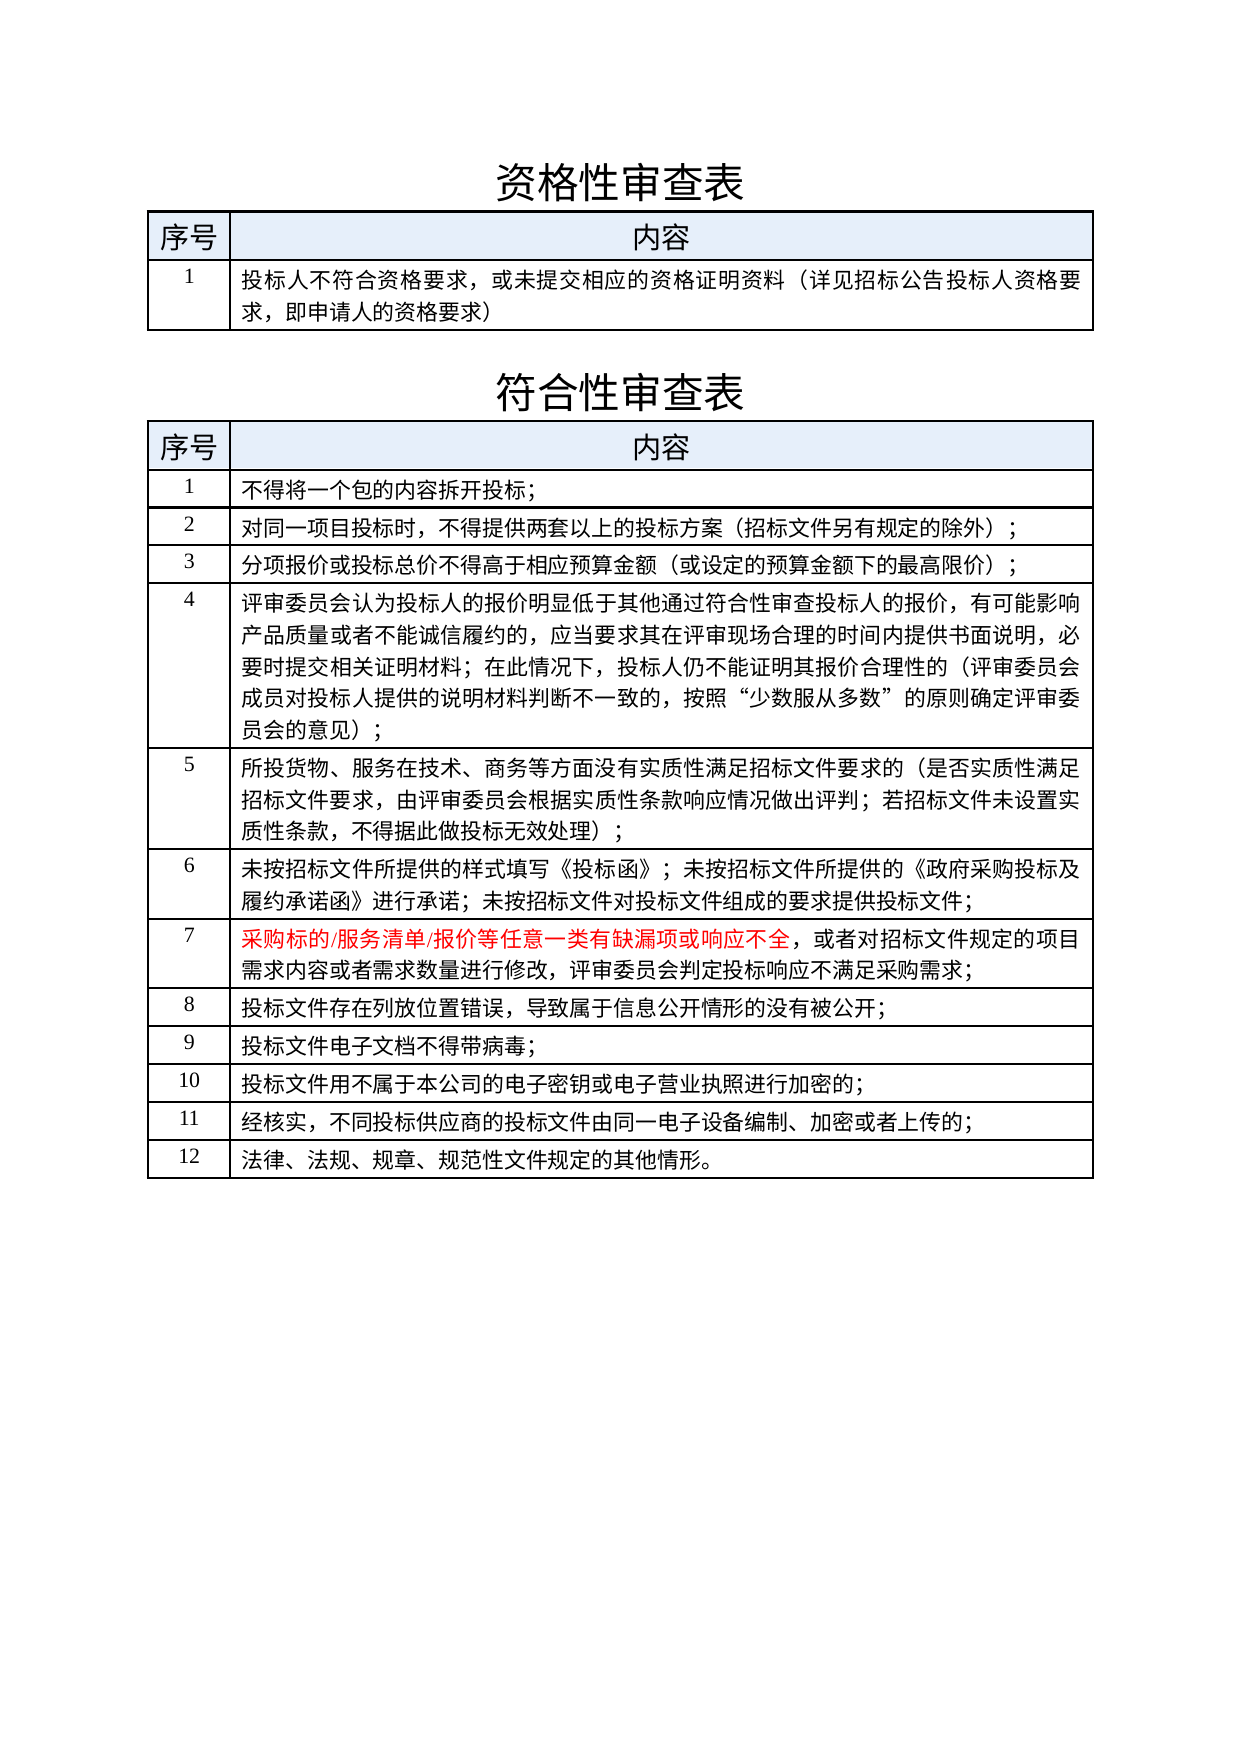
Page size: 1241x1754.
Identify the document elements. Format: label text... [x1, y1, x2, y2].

table_cell 5 [149, 749, 229, 848]
table_cell 6 [149, 850, 229, 918]
table_cell 分项报价或投标总价不得高于相应预算金额（或设定的预算金额下的最高限价）； [231, 546, 1092, 582]
table_cell 1 [149, 261, 229, 328]
table_cell 经核实，不同投标供应商的投标文件由同一电子设备编制、加密或者上传的； [231, 1103, 1092, 1139]
table_cell 采购标的/服务清单/报价等任意一类有缺漏项或响应不全，或者对招标文件规定的项目需求内容或者需求数量进行修改，评审委员会判定投标响应不满足采购需求； [231, 920, 1092, 987]
text 资格性审查表 [148, 150, 1093, 210]
table_header 内容 [231, 422, 1092, 468]
table_cell 投标文件用不属于本公司的电子密钥或电子营业执照进行加密的； [231, 1065, 1092, 1101]
table_cell 1 [149, 471, 229, 506]
table_cell 4 [149, 584, 229, 747]
table_cell 评审委员会认为投标人的报价明显低于其他通过符合性审查投标人的报价，有可能影响产品质量或者不能诚信履约的，应当要求其在评审现场合理的时间内提供书面说明，必要时提交相关证明材料；在此情况下，投标人仍不能证明其报价合理性的（评审委员会成员对投标人提供的说明材料判断不一致的，按照“少数服从多数”的原则确定评审委员会的意见）； [231, 584, 1092, 747]
table_cell 2 [149, 509, 229, 544]
table_cell 3 [149, 546, 229, 582]
table_cell 11 [149, 1103, 229, 1139]
table_cell 8 [149, 989, 229, 1025]
table_header 序号 [149, 213, 229, 259]
table_cell 投标人不符合资格要求，或未提交相应的资格证明资料（详见招标公告投标人资格要求，即申请人的资格要求） [231, 261, 1092, 328]
table_cell 未按招标文件所提供的样式填写《投标函》；未按招标文件所提供的《政府采购投标及履约承诺函》进行承诺；未按招标文件对投标文件组成的要求提供投标文件； [231, 850, 1092, 918]
table_cell 12 [149, 1141, 229, 1177]
text 符合性审查表 [148, 360, 1093, 420]
table_cell 7 [149, 920, 229, 987]
table_cell 对同一项目投标时，不得提供两套以上的投标方案（招标文件另有规定的除外）； [231, 509, 1092, 544]
table_header 内容 [231, 213, 1092, 259]
table_header 序号 [149, 422, 229, 468]
table_cell 9 [149, 1027, 229, 1063]
table_cell 10 [149, 1065, 229, 1101]
table_cell 投标文件电子文档不得带病毒； [231, 1027, 1092, 1063]
table_cell 不得将一个包的内容拆开投标； [231, 471, 1092, 506]
table_cell 投标文件存在列放位置错误，导致属于信息公开情形的没有被公开； [231, 989, 1092, 1025]
table_cell 法律、法规、规章、规范性文件规定的其他情形。 [231, 1141, 1092, 1177]
table_cell 所投货物、服务在技术、商务等方面没有实质性满足招标文件要求的（是否实质性满足招标文件要求，由评审委员会根据实质性条款响应情况做出评判；若招标文件未设置实质性条款，不得据此做投标无效处理）； [231, 749, 1092, 848]
